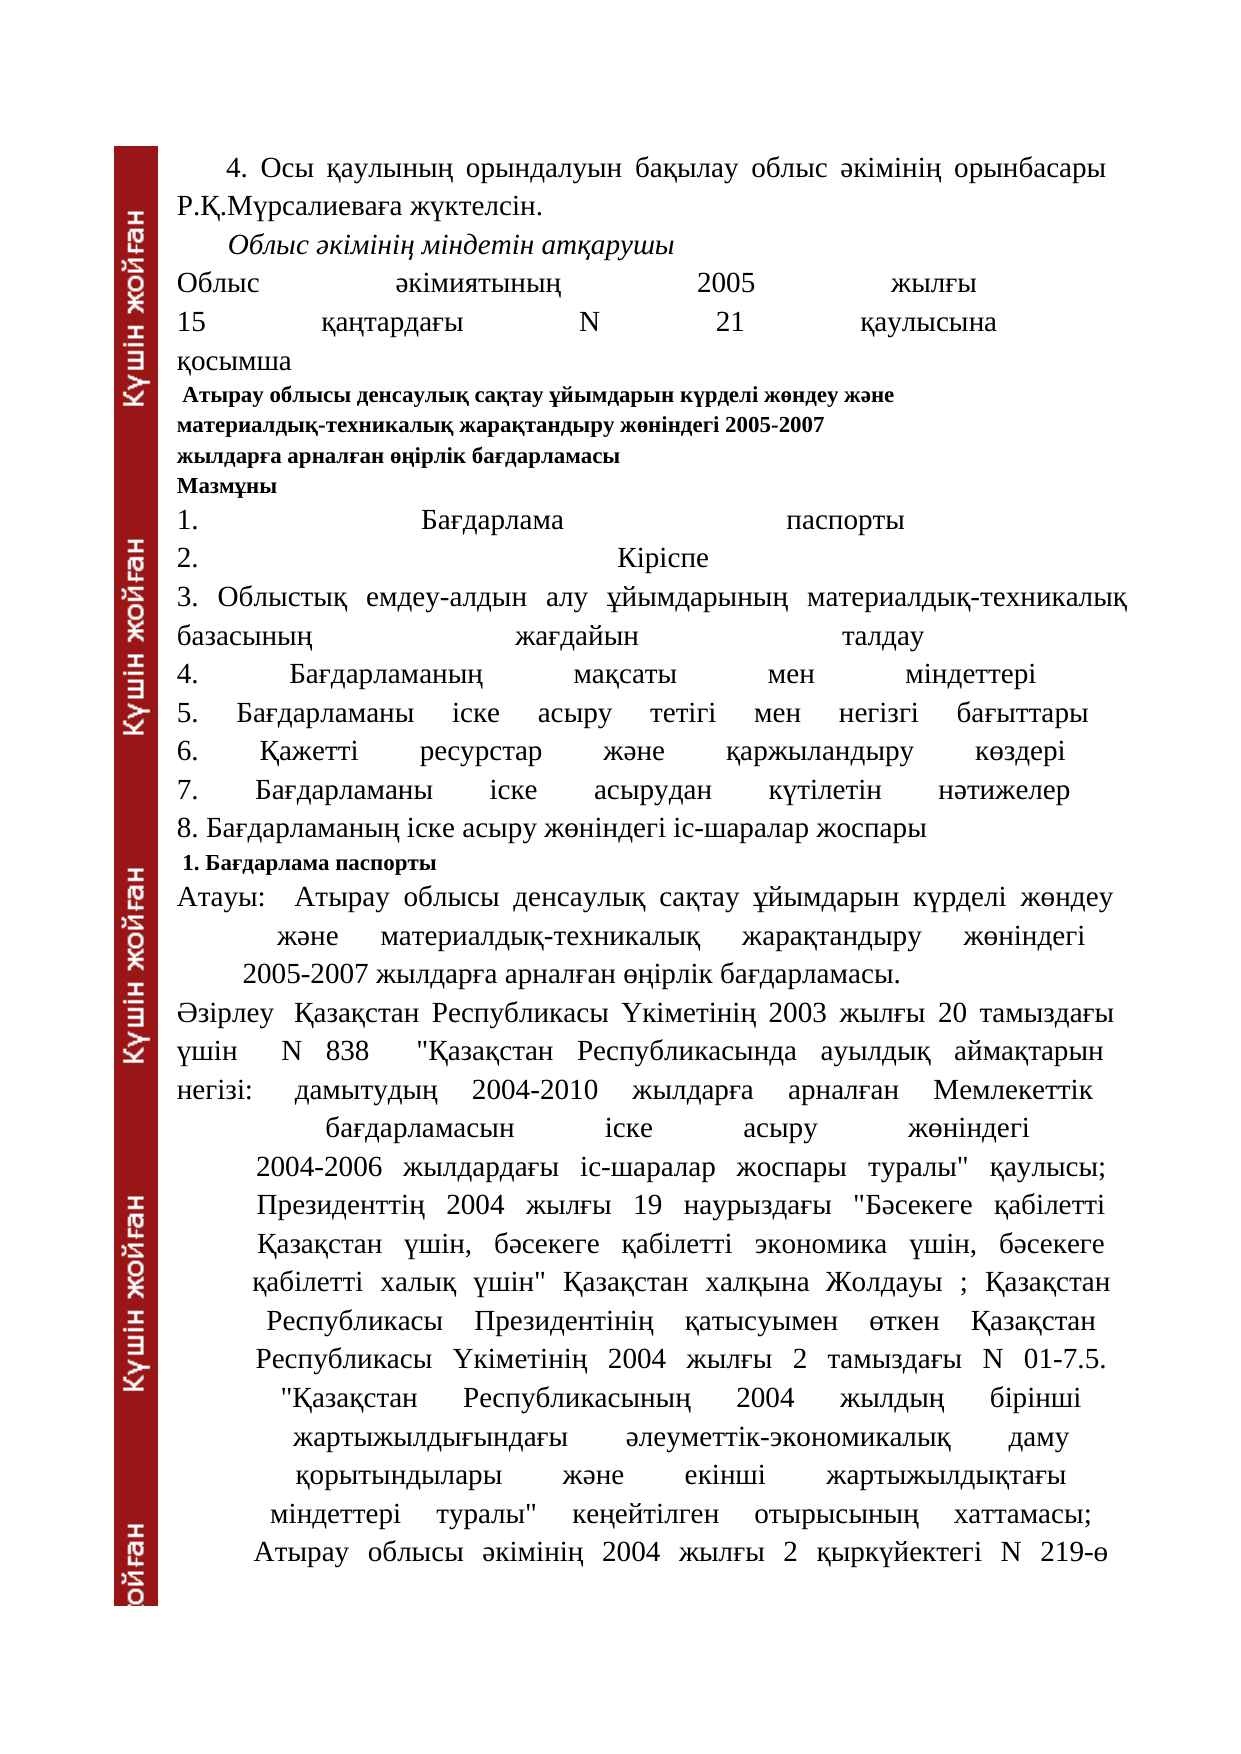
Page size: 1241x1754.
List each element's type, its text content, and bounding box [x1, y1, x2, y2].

picture [114, 875, 158, 879]
picture [114, 146, 158, 150]
text 1. Бағдарлама паспорты 2. Кiрiспе 3. Облыстық емдеу-алдын алу ұйымдарының материалдық-техникалық базасының жағдайын талдау 4. Бағдарламаның мақсаты мен мiндеттерi 5. Бағдарламаны iске асыру тетiгi мен негiзгi бағыттары 6. Қажеттi ресурстар және қаржыландыру көздерi 7. Бағдарламаны iске асырудан күтiлетiн нәтижелер 8. Бағдарламаның iске асыру жөнiндегi iс-шаралар жоспары [112, 502, 1128, 844]
picture [114, 222, 158, 227]
text Облыс әкімінің міндетін атқарушы [112, 227, 1128, 261]
picture [114, 261, 158, 266]
picture [114, 498, 158, 502]
picture [114, 1568, 158, 1606]
text Атауы: Атырау облысы денсаулық сақтау ұйымдарын күрделi жөндеу және материалдық-техникалық жарақтандыру жөнiндегi 2005-2007 жылдарға арналған өңiрлiк бағдарламасы. [112, 879, 1128, 990]
text Облыс әкiмиятының 2005 жылғы 15 қаңтардағы N 21 қаулысына қосымша [112, 266, 1128, 376]
picture [114, 844, 158, 849]
text Атырау облысы денсаулық сақтау ұйымдарын күрделi жөндеу және материалдық-техникалық жарақтандыру жөнiндегi 2005-2007 жылдарға арналған өңiрлiк бағдарламасы Мазмұны [112, 381, 1128, 498]
picture [114, 376, 158, 381]
text 1. Бағдарлама паспорты [112, 849, 1128, 875]
picture [114, 990, 158, 995]
